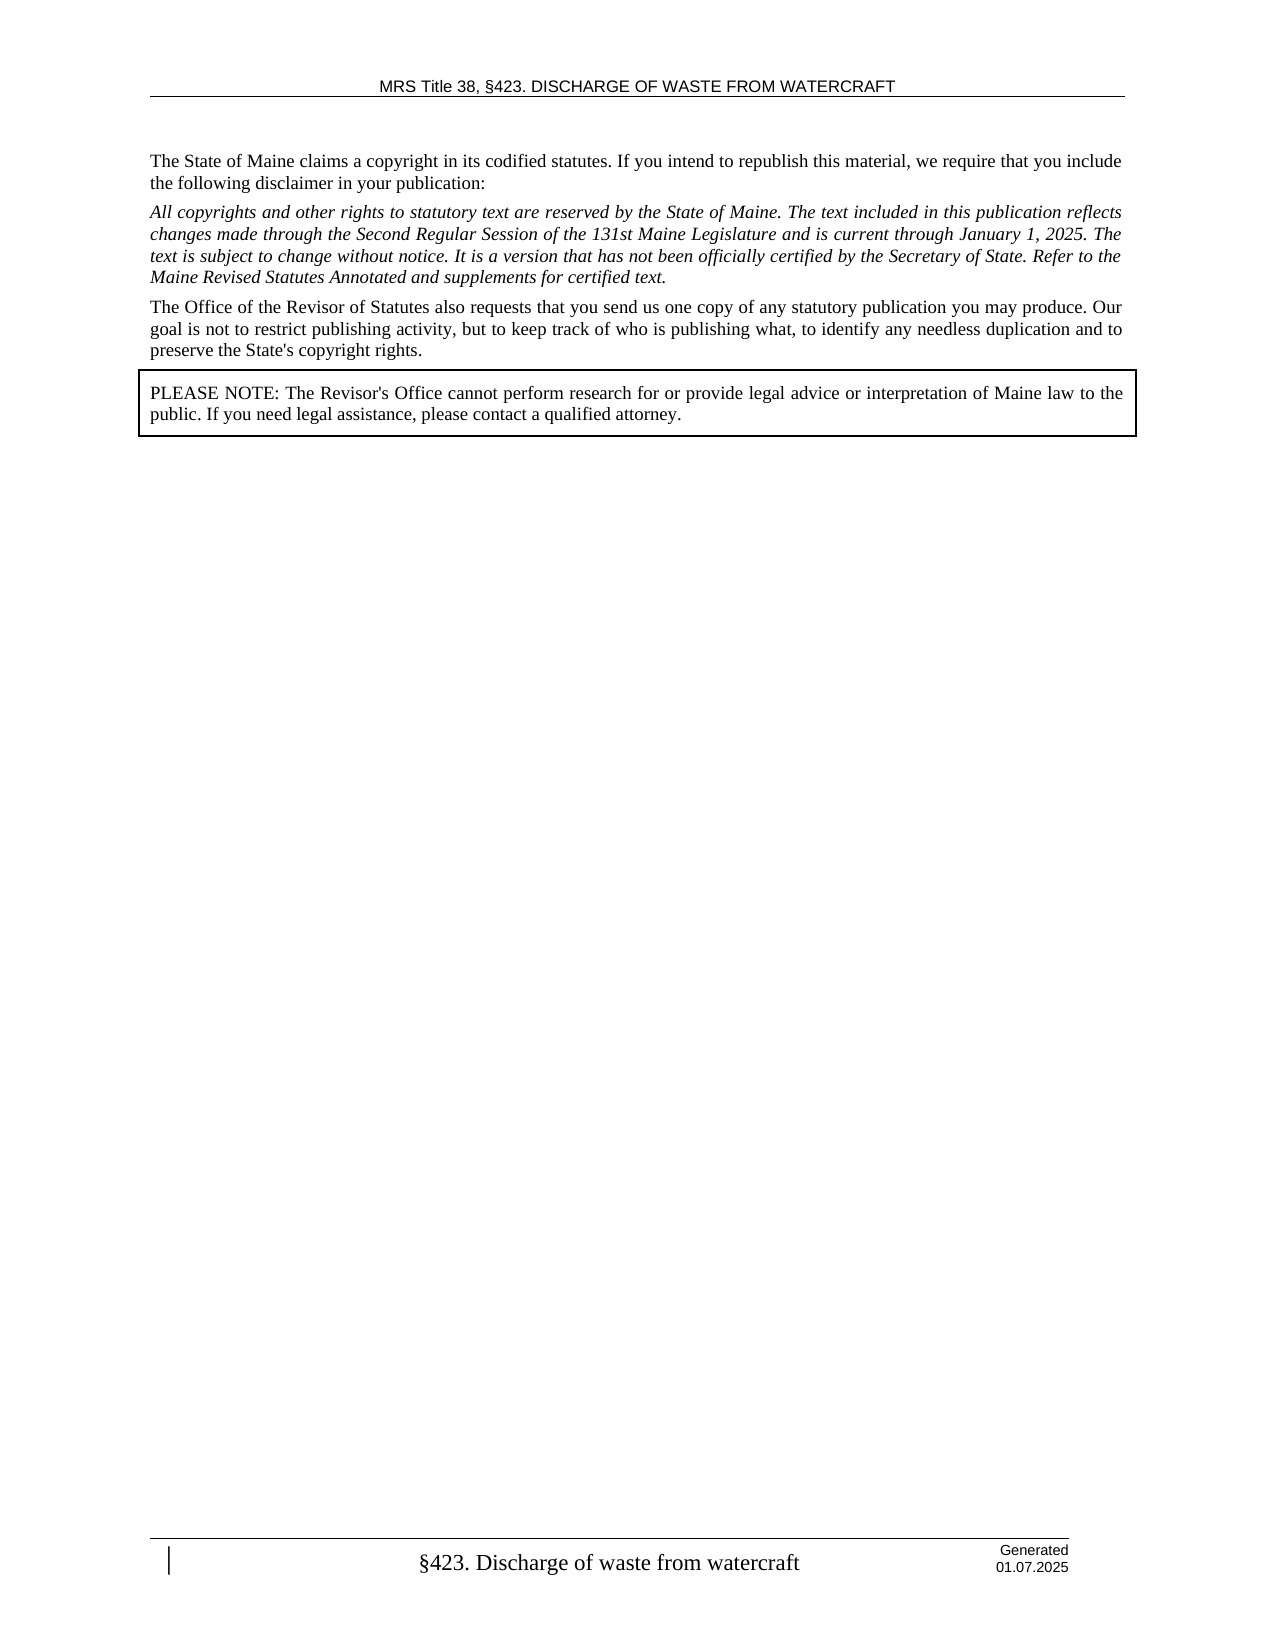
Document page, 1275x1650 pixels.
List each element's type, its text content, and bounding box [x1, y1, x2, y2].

text The Office of the Revisor of Statutes also requests that you send us one copy of any statutory publication you may produce. Our goal is not to restrict publishing activity, but to keep track of who is publishing what, to identify any needless duplication and to preserve the State's copyright rights. [150, 296, 1125, 361]
text All copyrights and other rights to statutory text are reserved by the State of Maine. The text included in this publication reflects changes made through the Second Regular Session of the 131st Maine Legislature and is current through January 1, 2025 . The text is subject to change without notice. It is a version that has not been officially certified by the Secretary of State. Refer to the Maine Revised Statutes Annotated and supplements for certified text. [150, 201, 1125, 288]
text PLEASE NOTE: The Revisor's Office cannot perform research for or provide legal advice or interpretation of Maine law to the public. If you need legal assistance, please contact a qualified attorney. [140, 371, 1135, 435]
text The State of Maine claims a copyright in its codified statutes. If you intend to republish this material, we require that you include the following disclaimer in your publication: [150, 150, 1125, 193]
